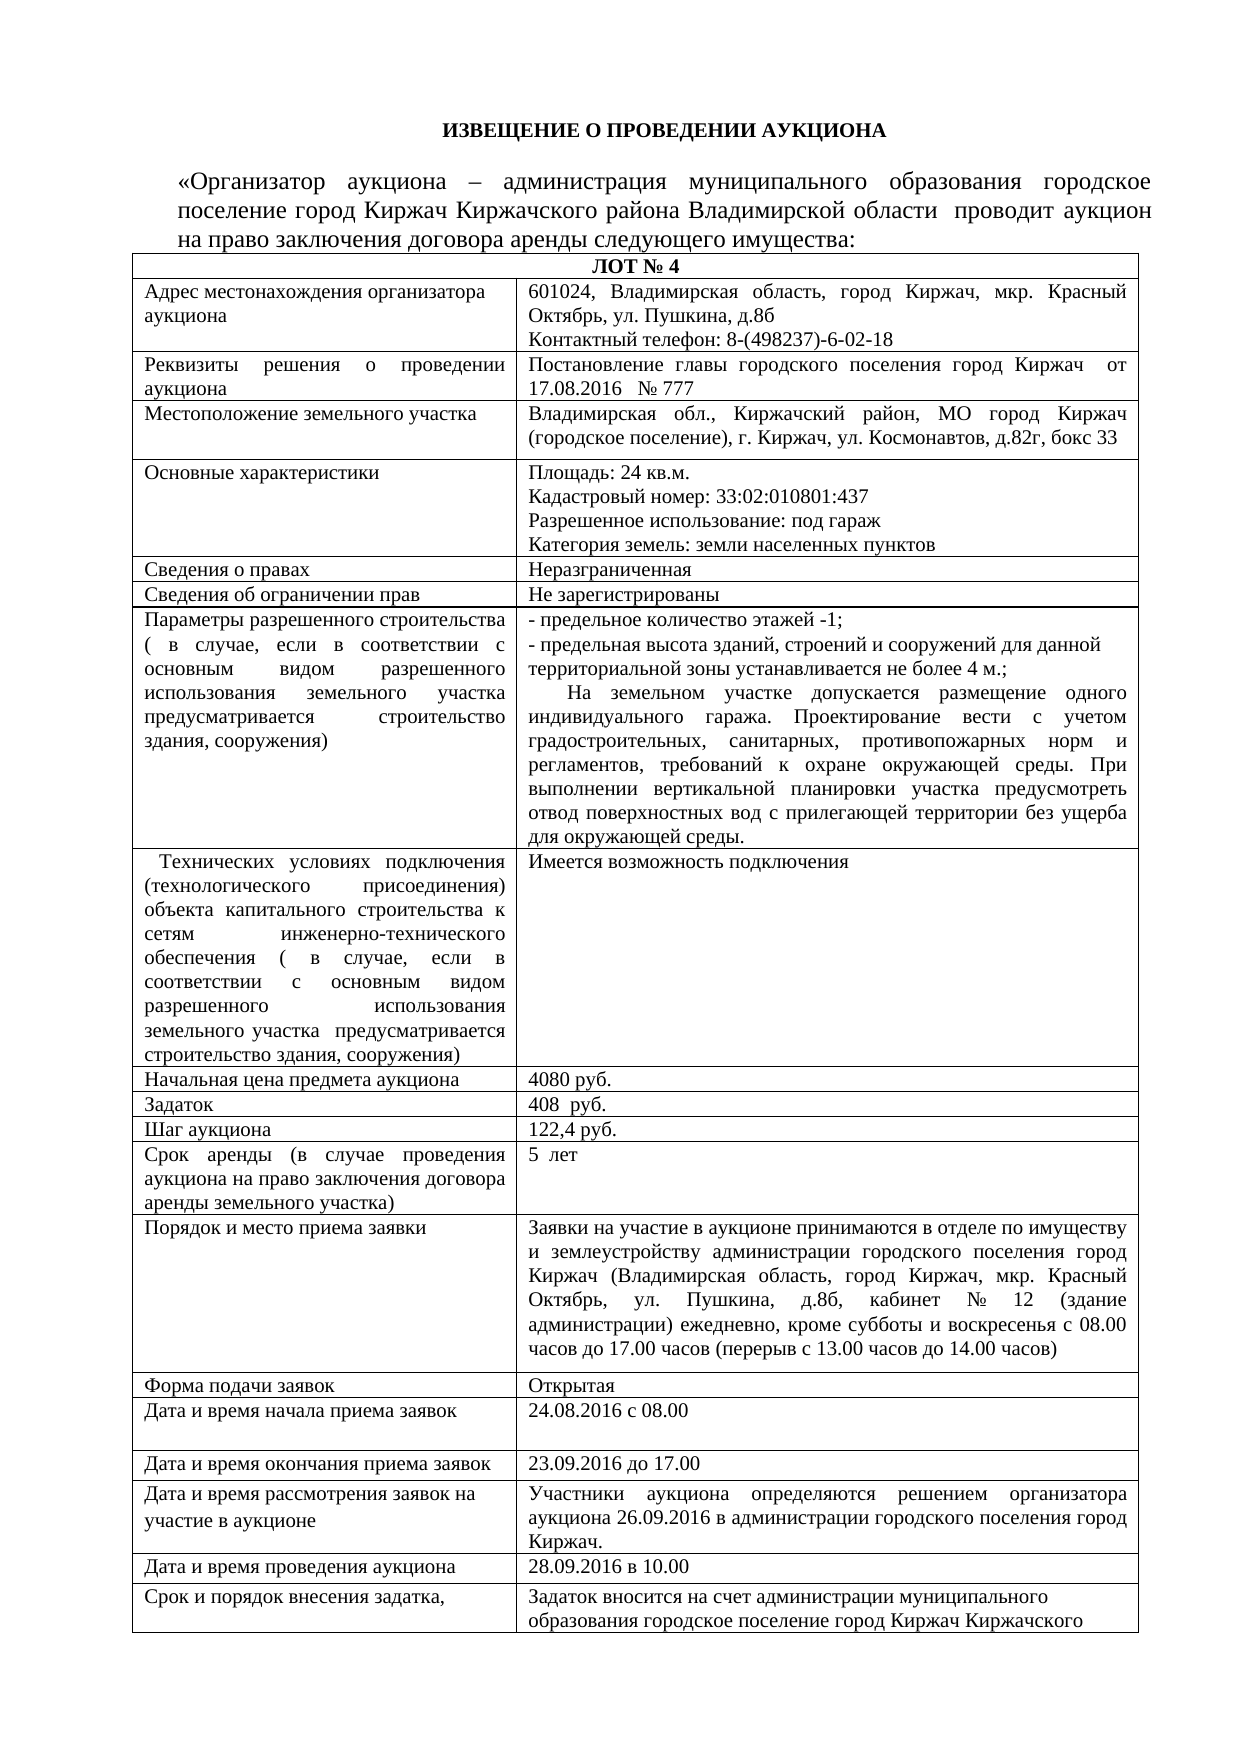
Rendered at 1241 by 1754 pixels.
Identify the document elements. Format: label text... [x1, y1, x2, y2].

table_cell Постановление главы городского поселения город Киржач от 17.08.2016 № 777 [517, 352, 1138, 400]
table_cell Сведения о правах [133, 557, 516, 581]
text ИЗВЕЩЕНИЕ О ПРОВЕДЕНИИ АУКЦИОНА [177, 118, 1152, 142]
table_cell Реквизиты решения о проведении аукциона [133, 352, 516, 400]
table_cell Владимирская обл., Киржачский район, МО город Киржач (городское поселение), г. Киржач, ул. Космонавтов, д.82г, бокс 33 [517, 401, 1138, 459]
table_cell Параметры разрешенного строительства ( в случае, если в соответствии с основным видом разрешенного использования земельного участка предусматривается строительство здания, сооружения) [133, 608, 516, 848]
table_cell Форма подачи заявок [133, 1373, 516, 1397]
table_cell Площадь: 24 кв.м. Кадастровый номер: 33:02:010801:437 Разрешенное использование: под гараж Категория земель: земли населенных пунктов [517, 460, 1138, 556]
table_cell Порядок и место приема заявки [133, 1215, 516, 1372]
table_cell Дата и время начала приема заявок [133, 1398, 516, 1449]
table_cell Дата и время рассмотрения заявок на участие в аукционе [133, 1481, 516, 1553]
table_cell Участники аукциона определяются решением организатора аукциона 26.09.2016 в администрации городского поселения город Киржач. [517, 1481, 1138, 1553]
table_cell Дата и время проведения аукциона [133, 1554, 516, 1583]
table_cell Задаток [133, 1092, 516, 1116]
table_cell 5 лет [517, 1142, 1138, 1214]
text «Организатор аукциона – администрация муниципального образования городское поселение город Киржач Киржачского района Владимирской области проводит аукцион на право заключения договора аренды следующего имущества: [177, 166, 1152, 252]
table_cell Срок аренды (в случае проведения аукциона на право заключения договора аренды земельного участка) [133, 1142, 516, 1214]
table_cell Шаг аукциона [133, 1117, 516, 1141]
table_cell 28.09.2016 в 10.00 [517, 1554, 1138, 1583]
table_cell Открытая [517, 1373, 1138, 1397]
table_cell 408 руб. [517, 1092, 1138, 1116]
table_cell 601024, Владимирская область, город Киржач, мкр. Красный Октябрь, ул. Пушкина, д.8б Контактный телефон: 8-(498237)-6-02-18 [517, 279, 1138, 351]
table_cell 4080 руб. [517, 1067, 1138, 1091]
table_cell 24.08.2016 с 08.00 [517, 1398, 1138, 1449]
table_cell Адрес местонахождения организатора аукциона [133, 279, 516, 351]
table_cell Заявки на участие в аукционе принимаются в отделе по имуществу и землеустройству администрации городского поселения город Киржач (Владимирская область, город Киржач, мкр. Красный Октябрь, ул. Пушкина, д.8б, кабинет № 12 (здание администрации) ежедневно, кроме субботы и воскресенья с 08.00 часов до 17.00 часов (перерыв с 13.00 часов до 14.00 часов) [517, 1215, 1138, 1372]
table_cell - предельное количество этажей -1; - предельная высота зданий, строений и сооружений для данной территориальной зоны устанавливается не более .; На земельном участке допускается размещение одного индивидуального гаража. Проектирование вести с учетом градостроительных, санитарных, противопожарных норм и регламентов, требований к охране окружающей среды. При выполнении вертикальной планировки участка предусмотреть отвод поверхностных вод с прилегающей территории без ущерба для окружающей среды. [517, 608, 1138, 848]
table_cell Начальная цена предмета аукциона [133, 1067, 516, 1091]
table_cell Местоположение земельного участка [133, 401, 516, 459]
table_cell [517, 1584, 1138, 1632]
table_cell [133, 1584, 516, 1632]
table_cell 122,4 руб. [517, 1117, 1138, 1141]
table_cell Не зарегистрированы [517, 582, 1138, 606]
table_cell Основные характеристики [133, 460, 516, 556]
table_cell Неразграниченная [517, 557, 1138, 581]
table_cell Дата и время окончания приема заявок [133, 1451, 516, 1480]
table_cell Имеется возможность подключения [517, 849, 1138, 1066]
table_cell 23.09.2016 до 17.00 [517, 1451, 1138, 1480]
table_cell Сведения об ограничении прав [133, 582, 516, 606]
table_header ЛОТ № 4 [133, 254, 1138, 278]
table_cell Технических условиях подключения (технологического присоединения) объекта капитального строительства к сетям инженерно-технического обеспечения ( в случае, если в соответствии с основным видом разрешенного использования земельного участка предусматривается строительство здания, сооружения) [133, 849, 516, 1066]
